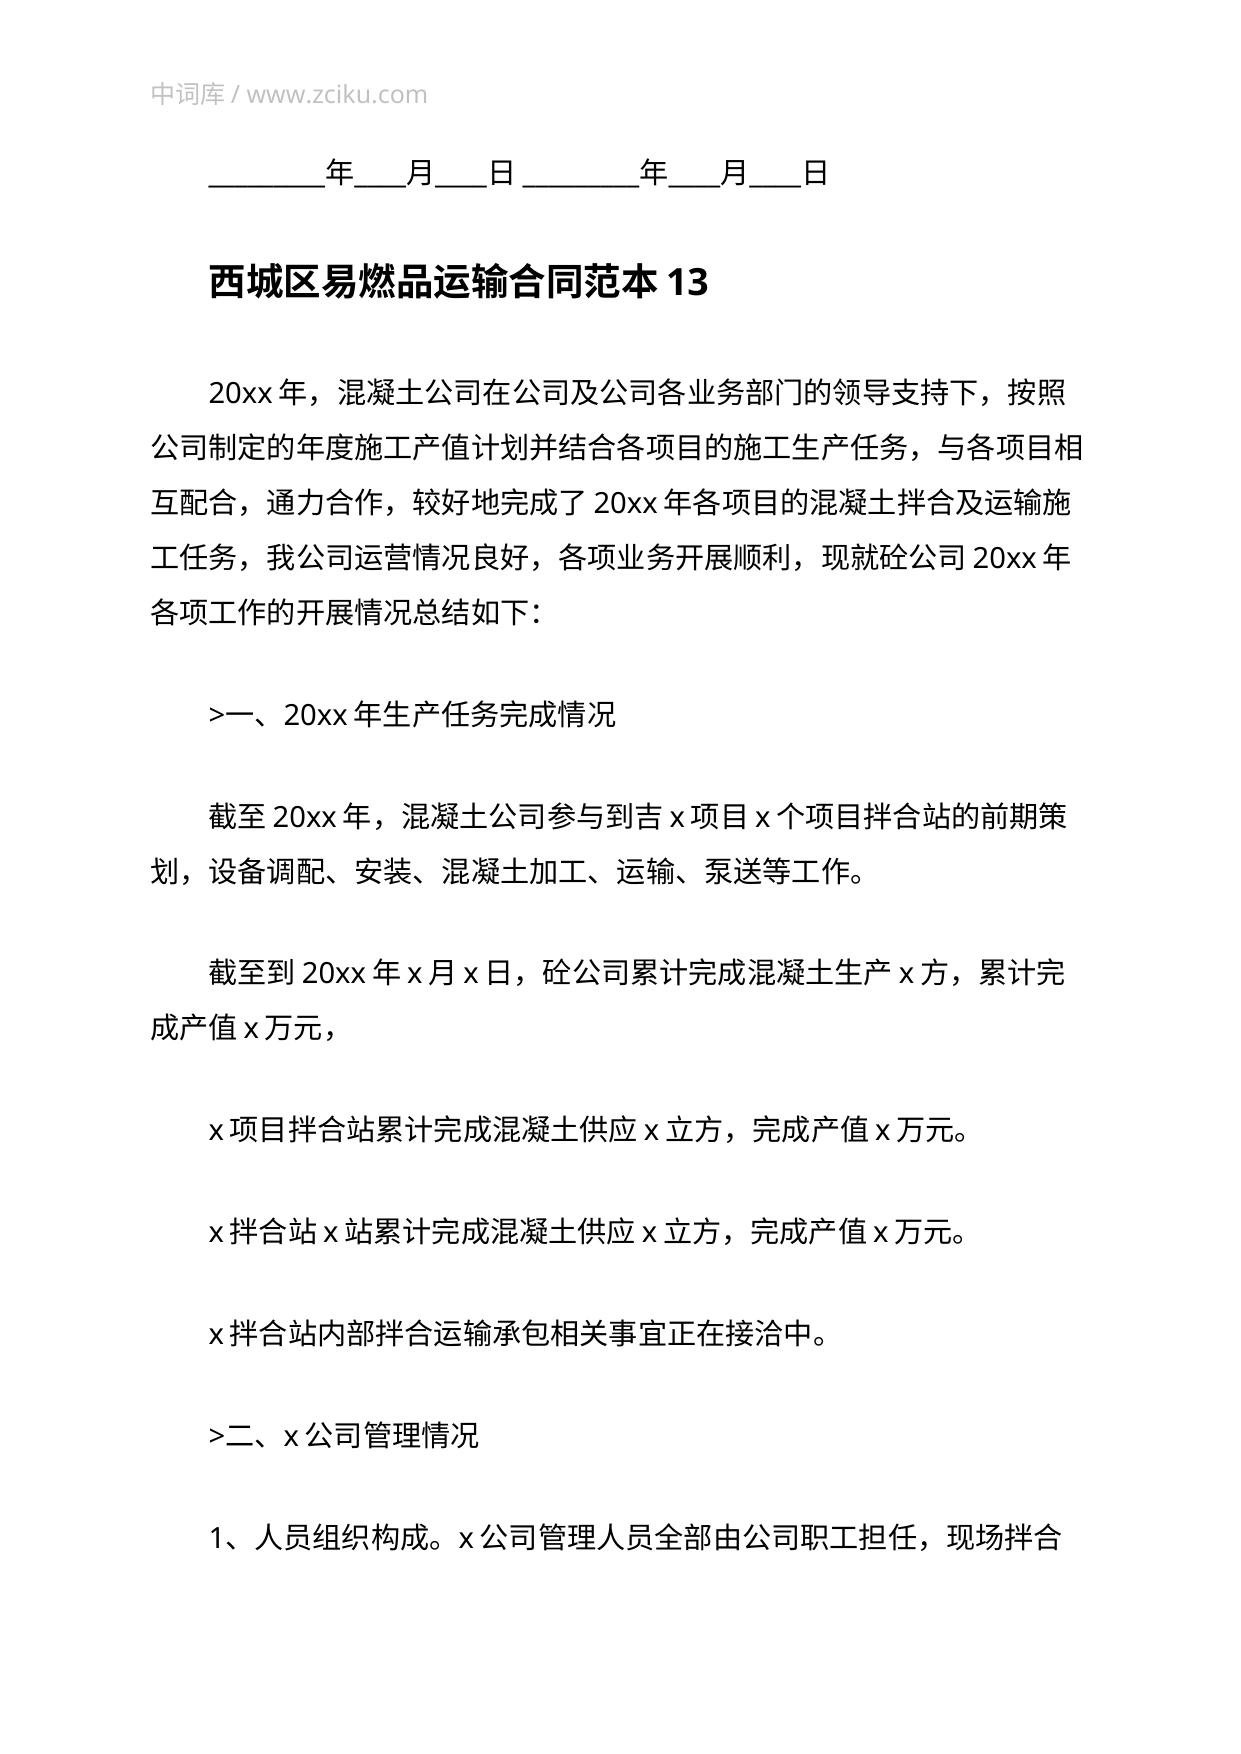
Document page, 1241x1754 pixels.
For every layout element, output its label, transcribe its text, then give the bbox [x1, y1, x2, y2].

text x项目拌合站累计完成混凝土供应x立方，完成产值x万元。 [150, 1107, 1090, 1149]
text x拌合站x站累计完成混凝土供应x立方，完成产值x万元。 [150, 1209, 1090, 1251]
text x拌合站内部拌合运输承包相关事宜正在接洽中。 [150, 1311, 1090, 1353]
text 截至到20xx年x月x日，砼公司累计完成混凝土生产x方，累计完成产值x万元， [150, 950, 1090, 1047]
text 截至20xx年，混凝土公司参与到吉x项目x个项目拌合站的前期策划，设备调配、安装、混凝土加工、运输、泵送等工作。 [150, 793, 1090, 891]
text 西城区易燃品运输合同范本13 [150, 252, 1090, 306]
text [150, 1515, 1090, 1557]
text 20xx年，混凝土公司在公司及公司各业务部门的领导支持下，按照公司制定的年度施工产值计划并结合各项目的施工生产任务，与各项目相互配合，通力合作，较好地完成了20xx年各项目的混凝土拌合及运输施工任务，我公司运营情况良好，各项业务开展顺利，现就砼公司20xx年各项工作的开展情况总结如下： [150, 369, 1090, 632]
text _________年____月____日 _________年____月____日 [150, 150, 1090, 192]
text >一、20xx年生产任务完成情况 [150, 691, 1090, 734]
text >二、x公司管理情况 [150, 1413, 1090, 1455]
